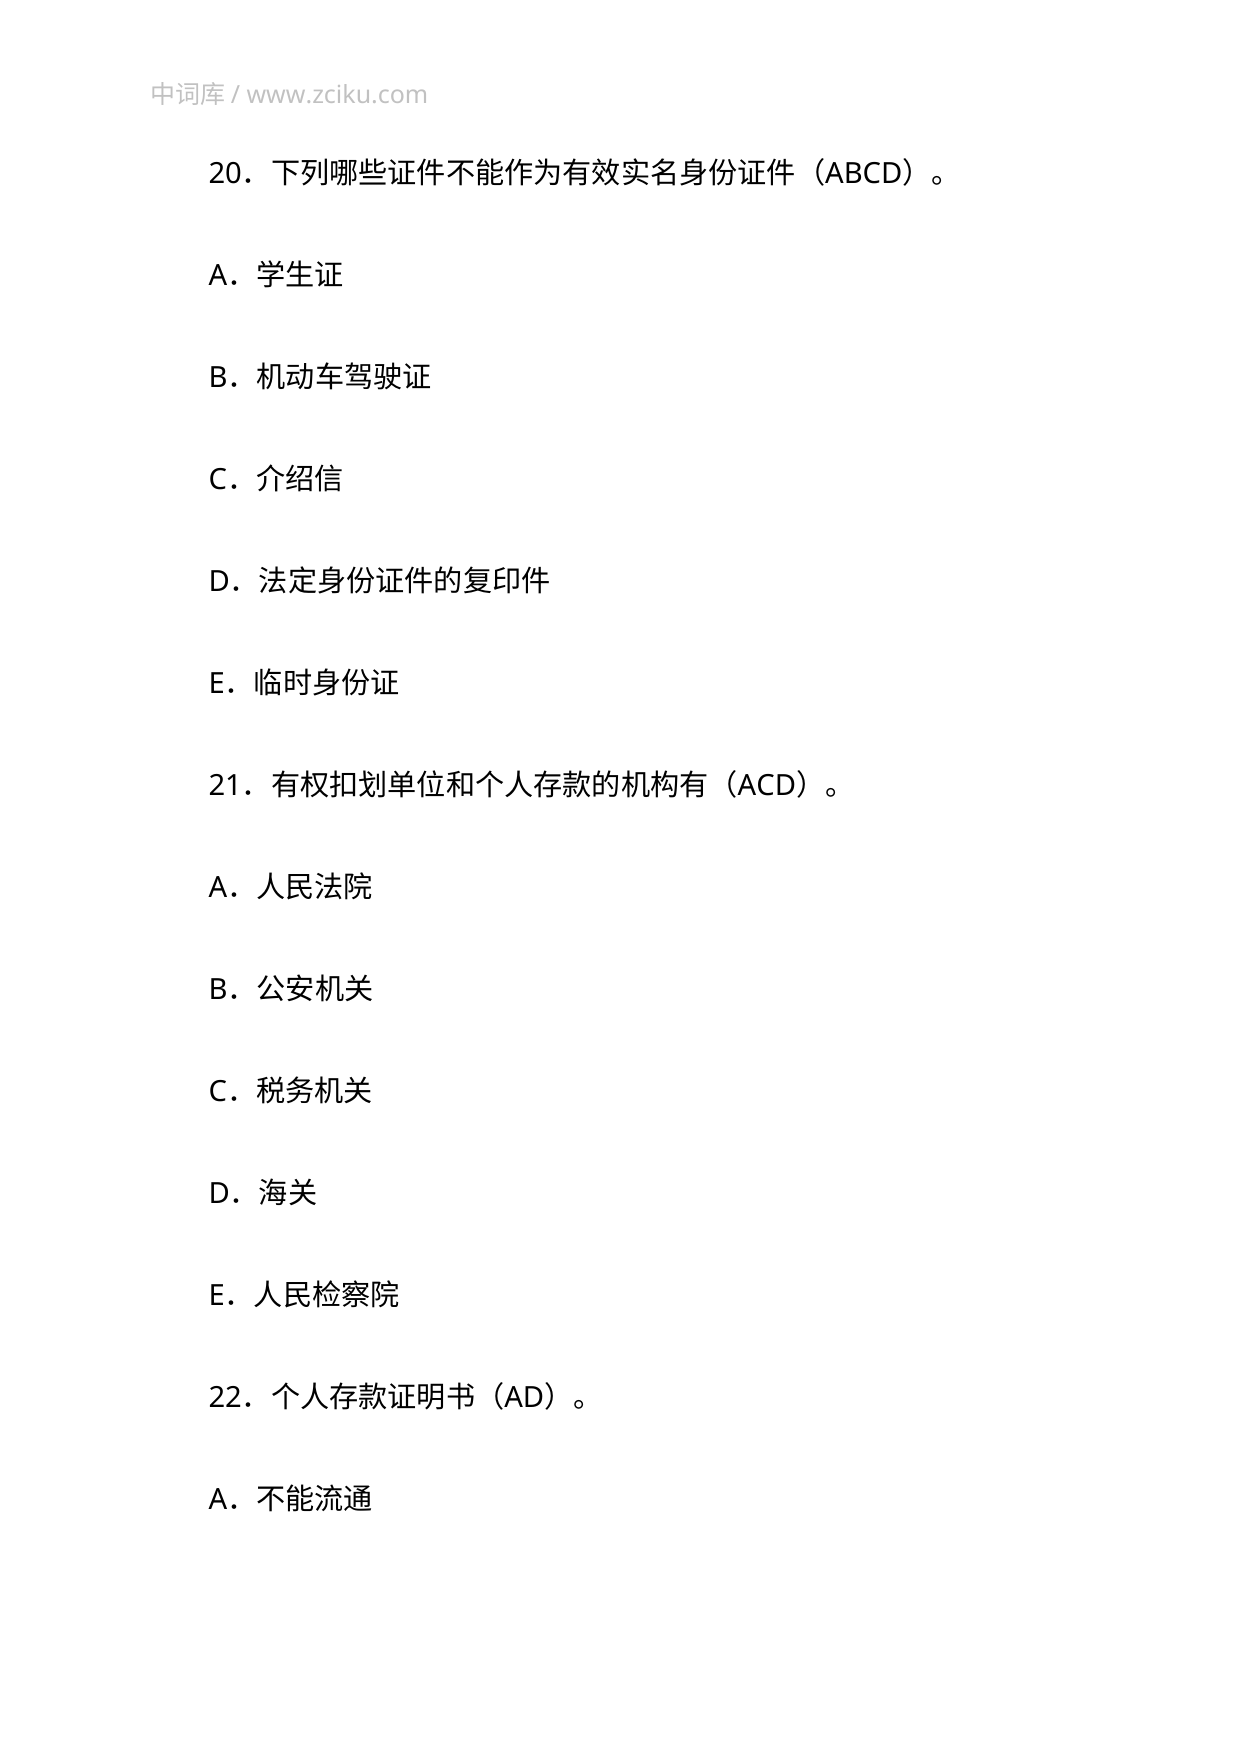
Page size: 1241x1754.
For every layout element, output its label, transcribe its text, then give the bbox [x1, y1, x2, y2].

text B．公安机关 [150, 966, 1090, 1008]
text C．介绍信 [150, 456, 1090, 498]
text A．不能流通 [150, 1476, 1090, 1518]
text D．海关 [150, 1170, 1090, 1212]
text E．临时身份证 [150, 660, 1090, 702]
text A．人民法院 [150, 864, 1090, 906]
text C．税务机关 [150, 1068, 1090, 1110]
text E．人民检察院 [150, 1272, 1090, 1314]
text 22．个人存款证明书（AD）。 [150, 1374, 1090, 1416]
text 20．下列哪些证件不能作为有效实名身份证件（ABCD）。 [150, 150, 1090, 192]
text B．机动车驾驶证 [150, 354, 1090, 396]
text 21．有权扣划单位和个人存款的机构有（ACD）。 [150, 762, 1090, 804]
text A．学生证 [150, 252, 1090, 294]
text D．法定身份证件的复印件 [150, 558, 1090, 600]
